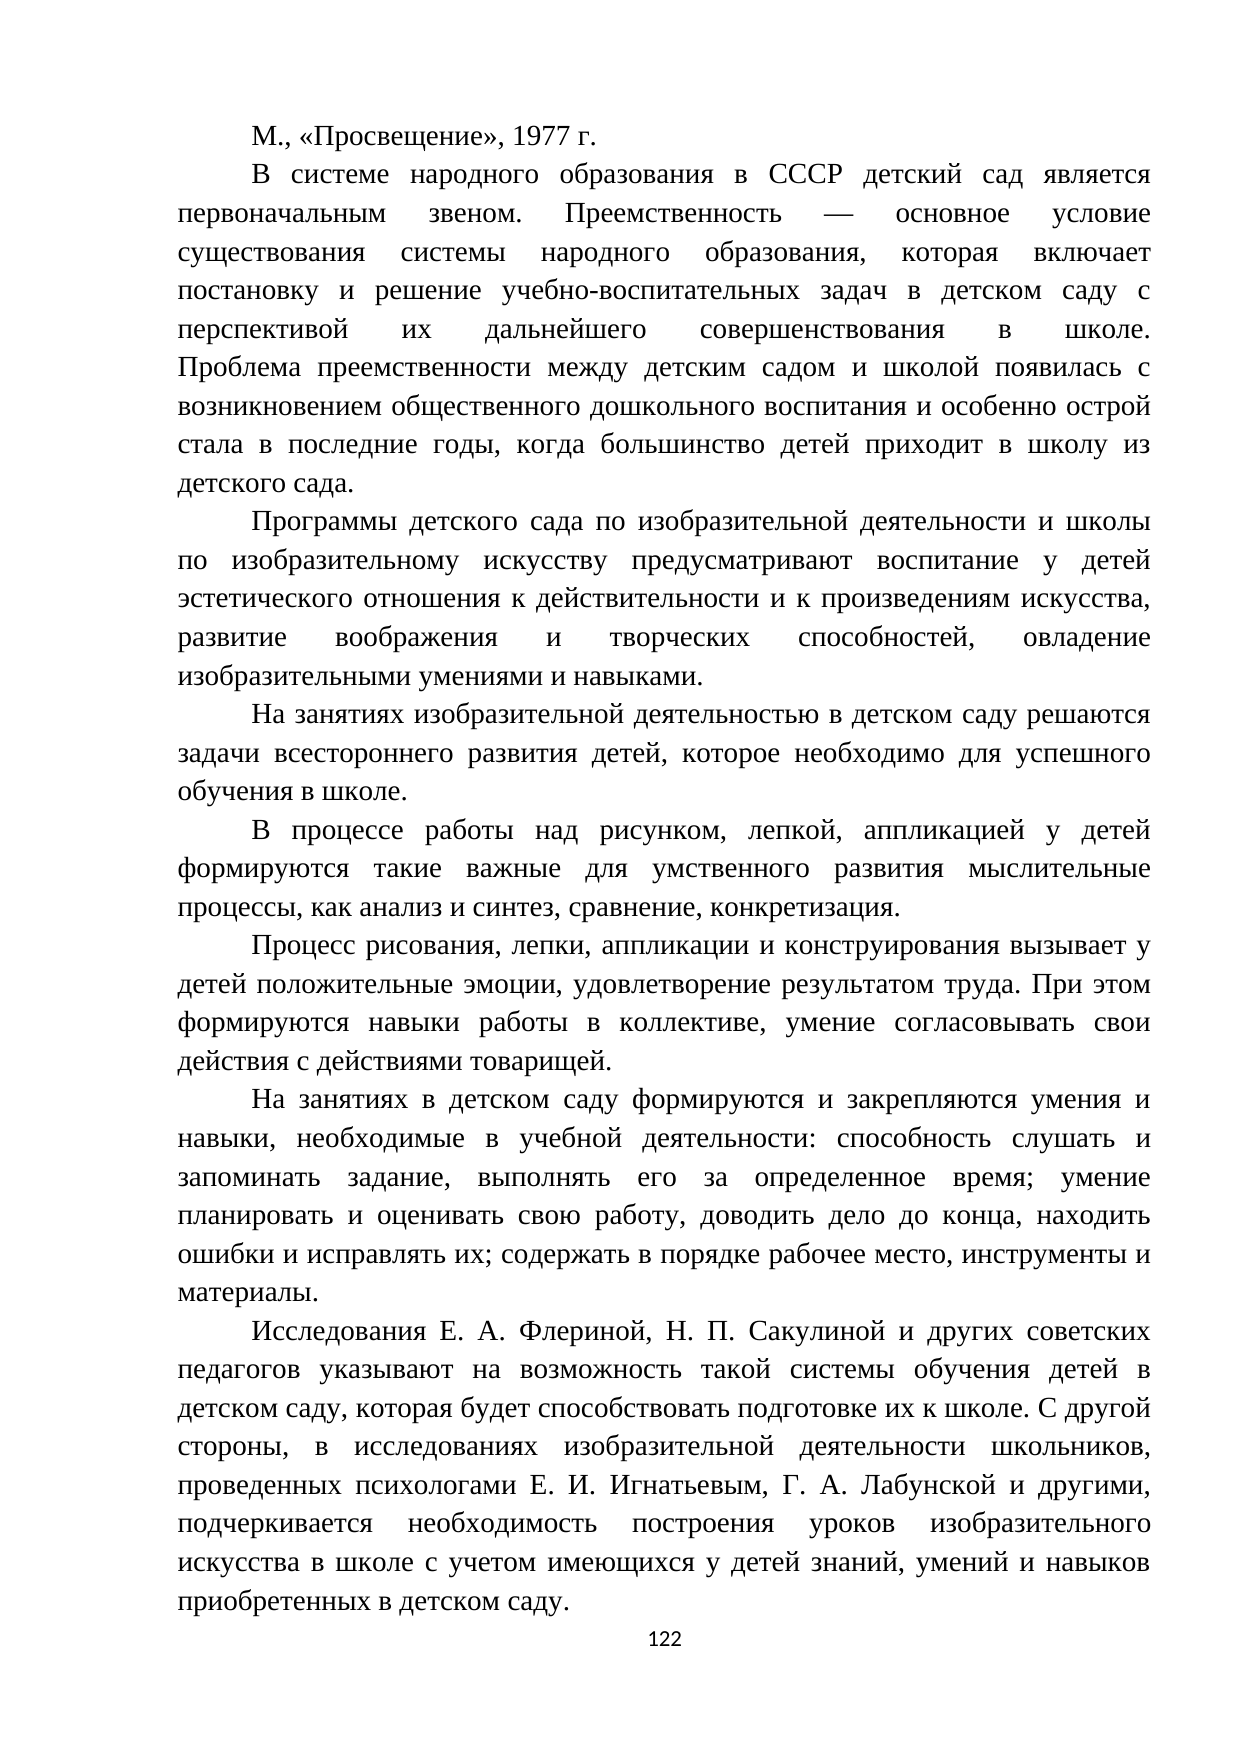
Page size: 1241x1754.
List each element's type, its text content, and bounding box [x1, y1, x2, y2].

text В системе народного образования в СССР детский сад является первоначальным звеном. Преемственность — основное условие существования системы народного образования, которая включает постановку и решение учебно-воспитательных задач в детском саду с перспективой их дальнейшего совершенствования в школе. Проблема преемственности между детским садом и школой появилась с возникновением общественного дошкольного воспитания и особенно острой стала в последние годы, когда большинство детей приходит в школу из детского сада. [177, 157, 1152, 498]
text Программы детского сада по изобразительной деятельности и школы по изобразительному искусству предусматривают воспитание у детей эстетического отношения к действительности и к произведениям искусства, развитие воображения и творческих способностей, овладение изобразительными умениями и навыками. [177, 503, 1152, 691]
text На занятиях в детском саду формируются и закрепляются умения и навыки, необходимые в учебной деятельности: способность слушать и запоминать задание, выполнять его за определенное время; умение планировать и оценивать свою работу, доводить дело до конца, находить ошибки и исправлять их; содержать в порядке рабочее место, инструменты и материалы. [177, 1082, 1152, 1308]
text Исследования Е. А. Флериной, Н. П. Сакулиной и других советских педагогов указывают на возможность такой системы обучения детей в детском саду, которая будет способствовать подготовке их к школе. С другой стороны, в исследованиях изобразительной деятельности школьников, проведенных психологами Е. И. Игнатьевым, Г. А. Лабунской и другими, подчеркивается необходимость построения уроков изобразительного искусства в школе с учетом имеющихся у детей знаний, умений и навыков приобретенных в детском саду. [177, 1313, 1152, 1616]
text Процесс рисования, лепки, аппликации и конструирования вызывает у детей положительные эмоции, удовлетворение результатом труда. При этом формируются навыки работы в коллективе, умение согласовывать свои действия с действиями товарищей. [177, 927, 1152, 1077]
text На занятиях изобразительной деятельностью в детском саду решаются задачи всестороннего развития детей, которое необходимо для успешного обучения в школе. [177, 696, 1152, 807]
text М., «Просвещение», 1977 г. [177, 118, 1152, 152]
text В процессе работы над рисунком, лепкой, аппликацией у детей формируются такие важные для умственного развития мыслительные процессы, как анализ и синтез, сравнение, конкретизация. [177, 812, 1152, 922]
